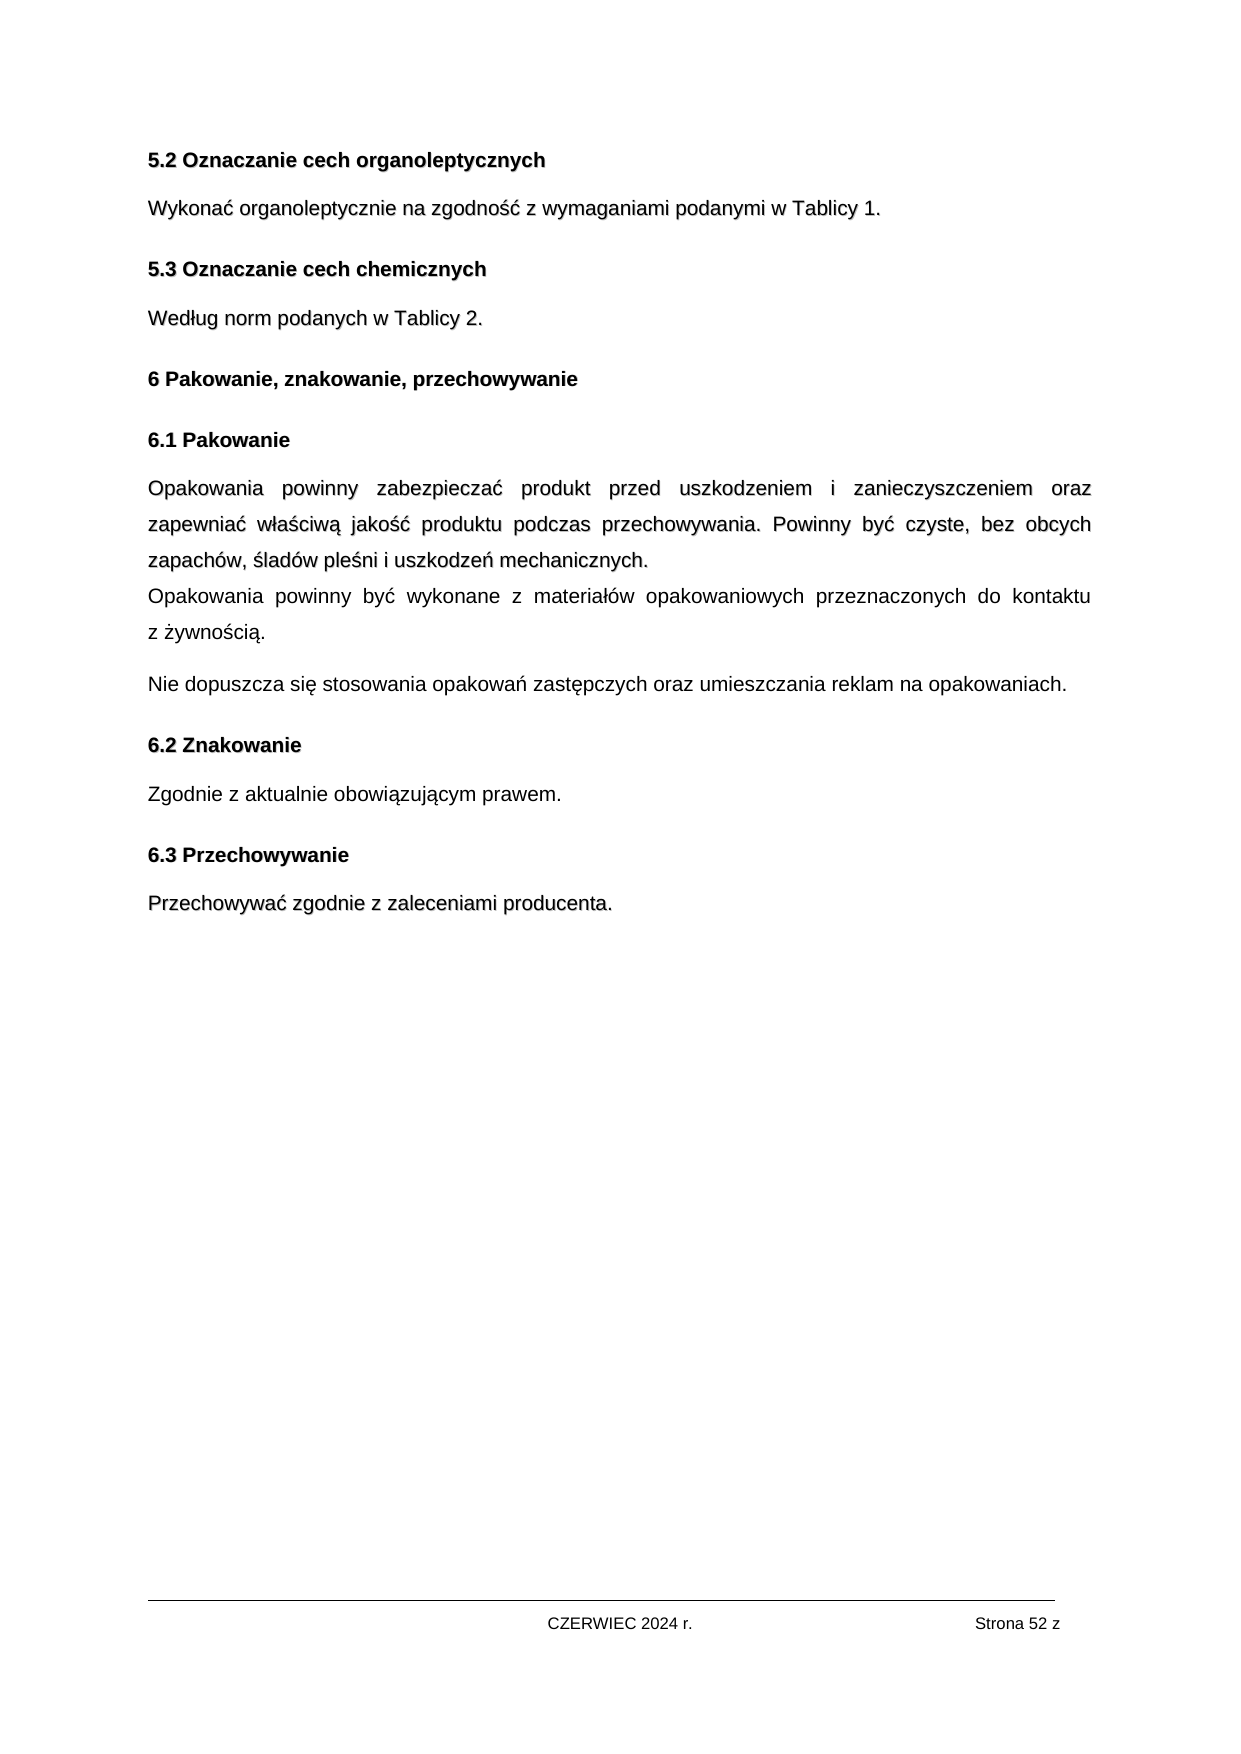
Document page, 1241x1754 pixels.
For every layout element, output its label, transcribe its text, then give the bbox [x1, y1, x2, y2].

text Nie dopuszcza się stosowania opakowań zastępczych oraz umieszczania reklam na opakowaniach. [148, 672, 1092, 696]
text 5.2 Oznaczanie cech organoleptycznych [148, 148, 1092, 172]
text 6 Pakowanie, znakowanie, przechowywanie [148, 366, 1092, 390]
text 6.2 Znakowanie [148, 733, 1092, 757]
text 6.1 Pakowanie [148, 427, 1092, 451]
text 5.3 Oznaczanie cech chemicznych [148, 257, 1092, 281]
text Opakowania powinny być wykonane z materiałów opakowaniowych przeznaczonych do kontaktu z żywnością. [148, 584, 1092, 643]
text Zgodnie z aktualnie obowiązującym prawem. [148, 782, 1092, 806]
text Przechowywać zgodnie z zaleceniami producenta. [148, 891, 1092, 915]
text 6.3 Przechowywanie [148, 842, 1092, 866]
text Wykonać organoleptycznie na zgodność z wymaganiami podanymi w Tablicy 1. [148, 196, 1092, 220]
text Według norm podanych w Tablicy 2. [148, 306, 1092, 329]
text Opakowania powinny zabezpieczać produkt przed uszkodzeniem i zanieczyszczeniem oraz zapewniać właściwą jakość produktu podczas przechowywania. Powinny być czyste, bez obcych zapachów, śladów pleśni i uszkodzeń mechanicznych. [148, 476, 1092, 572]
